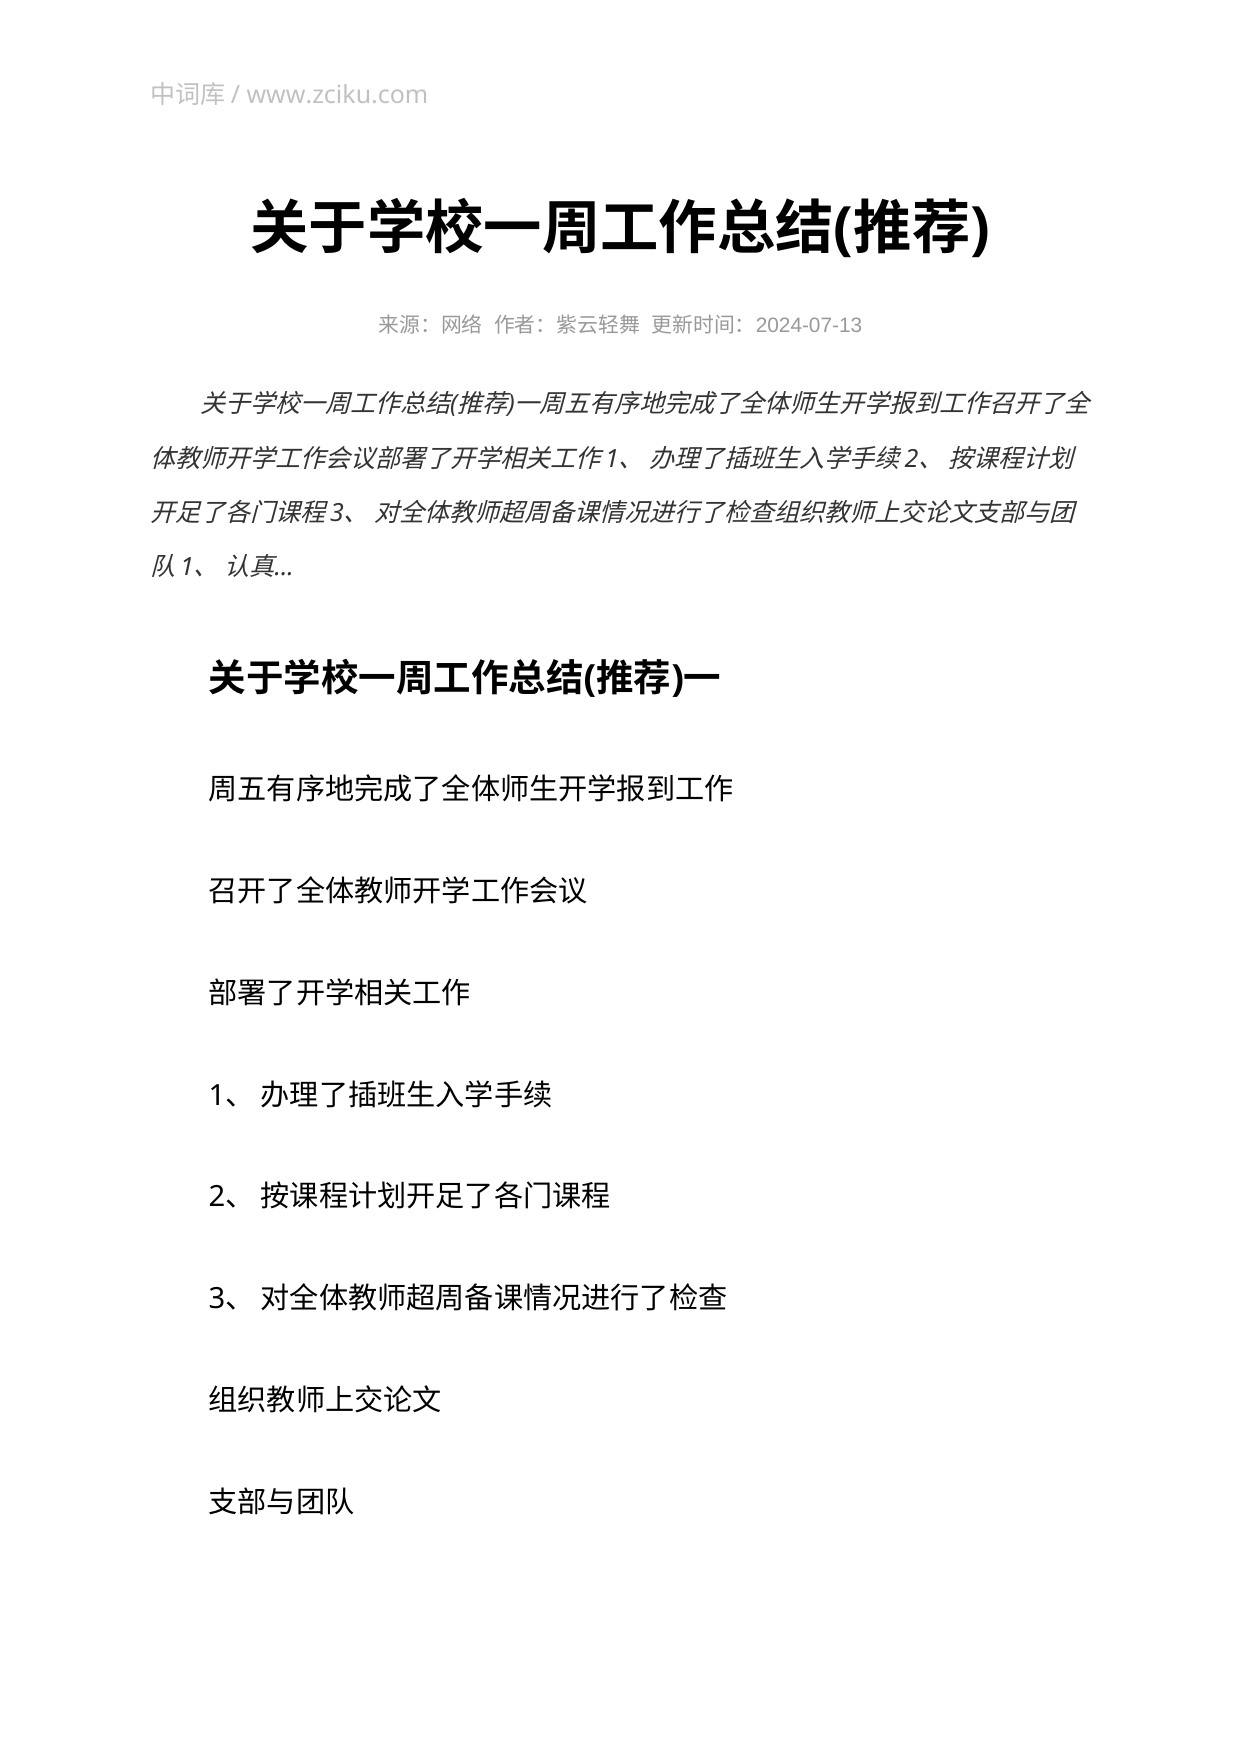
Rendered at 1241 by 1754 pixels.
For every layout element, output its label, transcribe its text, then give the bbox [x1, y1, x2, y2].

text 3、 对全体教师超周备课情况进行了检查 [150, 1275, 1090, 1317]
text 1、 办理了插班生入学手续 [150, 1071, 1090, 1113]
text 2、 按课程计划开足了各门课程 [150, 1173, 1090, 1215]
text 关于学校一周工作总结(推荐)一周五有序地完成了全体师生开学报到工作召开了全体教师开学工作会议部署了开学相关工作1、 办理了插班生入学手续2、 按课程计划开足了各门课程3、 对全体教师超周备课情况进行了检查组织教师上交论文支部与团队1、 认真... [150, 384, 1090, 583]
text 周五有序地完成了全体师生开学报到工作 [150, 766, 1090, 808]
text 召开了全体教师开学工作会议 [150, 867, 1090, 910]
subtitle 关于学校一周工作总结(推荐) [150, 181, 1090, 266]
text 部署了开学相关工作 [150, 969, 1090, 1012]
text 来源：网络 作者：紫云轻舞 更新时间：2024-07-13 [150, 313, 1090, 337]
text 组织教师上交论文 [150, 1377, 1090, 1419]
text 支部与团队 [150, 1479, 1090, 1521]
text 关于学校一周工作总结(推荐)一 [150, 648, 1090, 703]
